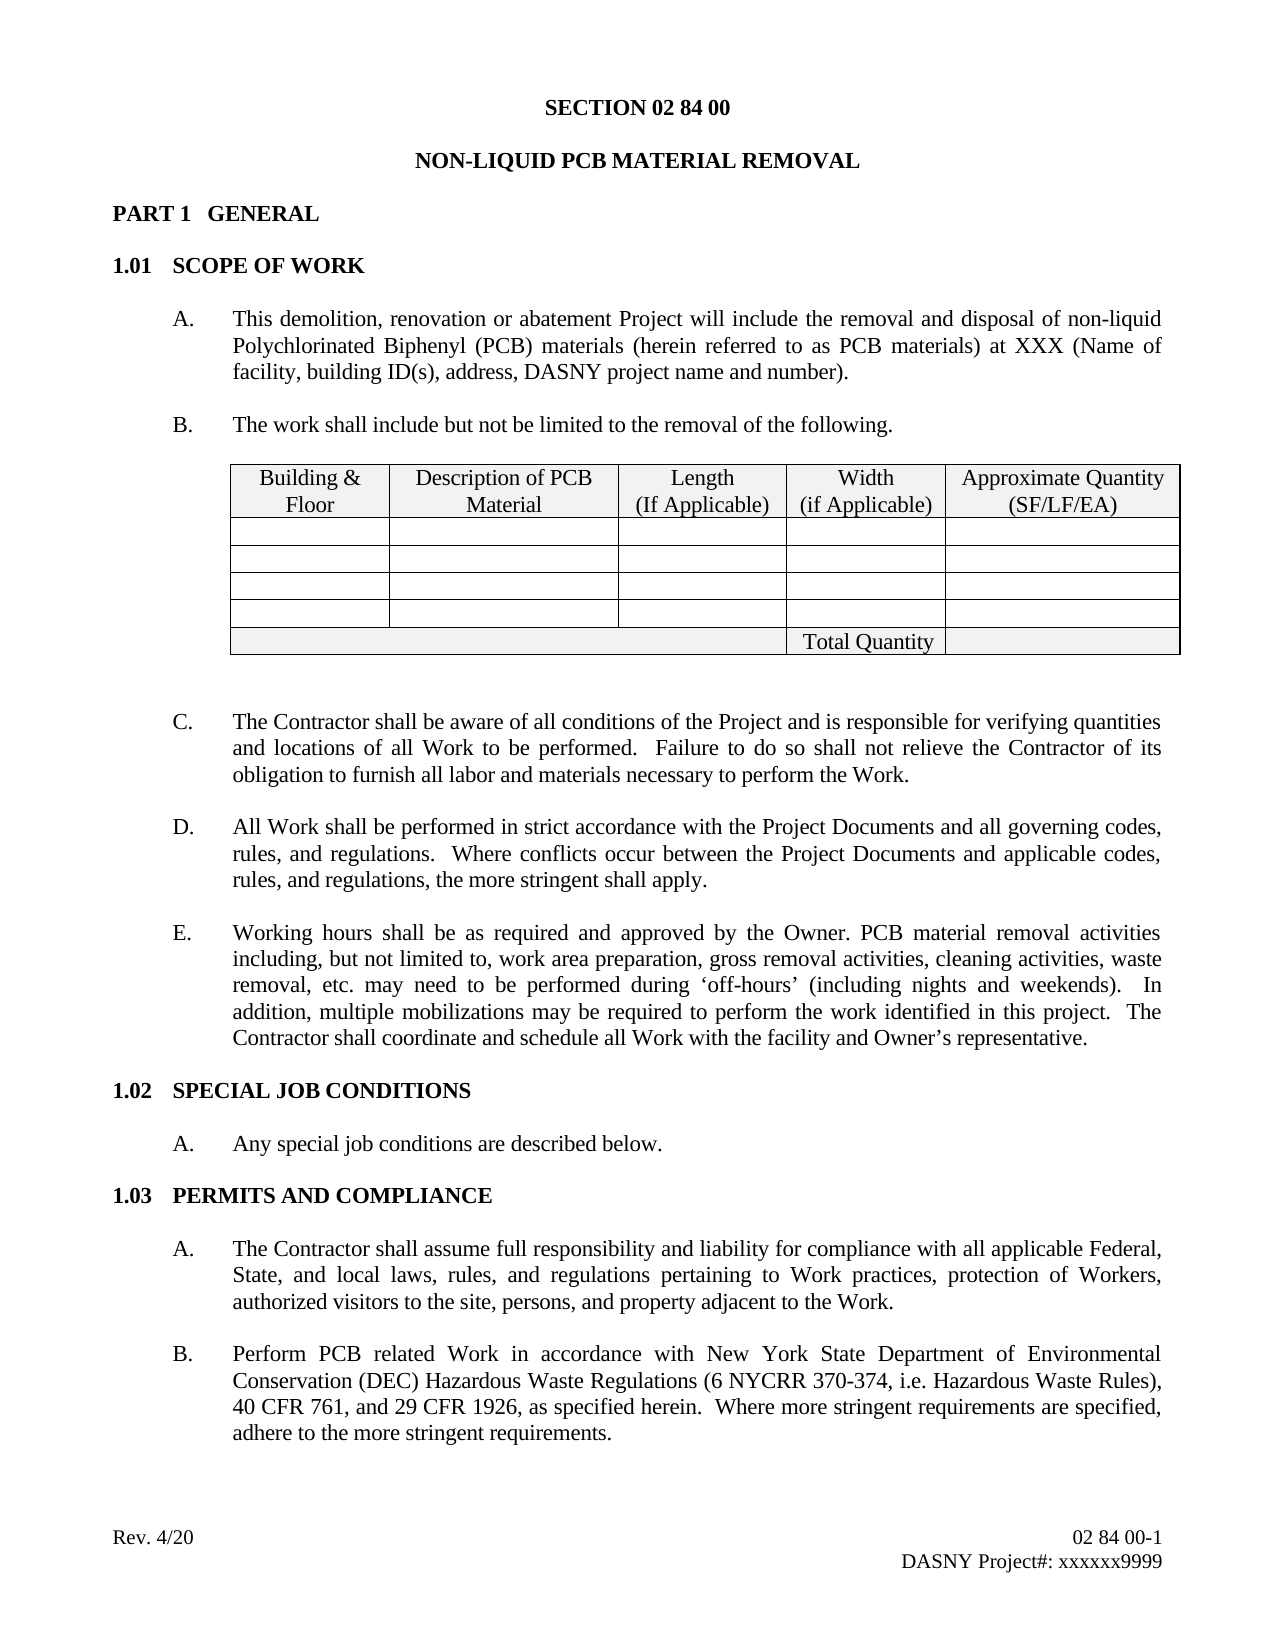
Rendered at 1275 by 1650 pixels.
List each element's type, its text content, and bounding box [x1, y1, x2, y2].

text 1.03 PERMITS AND COMPLIANCE [112, 1182, 1162, 1209]
table_cell [231, 546, 389, 572]
table_cell [619, 518, 786, 544]
table_cell [946, 628, 1179, 654]
table_cell [619, 546, 786, 572]
text C. The Contractor shall be aware of all conditions of the Project and is responsible for verifying quantities and locations of all Work to be performed. Failure to do so shall not relieve the Contractor of its obligation to furnish all labor and materials necessary to perform the Work. [172, 708, 1162, 787]
table_header Description of PCB Material [390, 465, 618, 517]
table_cell [390, 518, 618, 544]
table_header Width (if Applicable) [787, 465, 945, 517]
table_cell [619, 573, 786, 599]
text PART 1 GENERAL [112, 200, 1162, 226]
table_header Building & Floor [231, 465, 389, 517]
table_cell [389, 628, 619, 654]
text E. Working hours shall be as required and approved by the Owner. PCB material removal activities including, but not limited to, work area preparation, gross removal activities, cleaning activities, waste removal, etc. may need to be performed during ‘off-hours’ (including nights and weekends). In addition, multiple mobilizations may be required to perform the work identified in this project. The Contractor shall coordinate and schedule all Work with the facility and Owner’s representative. [172, 919, 1162, 1051]
table_cell [390, 546, 618, 572]
table_cell [946, 546, 1179, 572]
text A. This demolition, renovation or abatement Project will include the removal and disposal of non-liquid Polychlorinated Biphenyl (PCB) materials (herein referred to as PCB materials) at XXX (Name of facility, building ID(s), address, DASNY project name and number). [172, 305, 1162, 384]
table_cell [787, 600, 945, 627]
table_cell [787, 518, 945, 544]
table_cell Total Quantity [787, 628, 945, 654]
table_cell [231, 628, 389, 654]
table_cell [946, 600, 1179, 627]
table_cell [619, 628, 786, 654]
table_cell [787, 573, 945, 599]
table_cell [946, 518, 1179, 544]
text D. All Work shall be performed in strict accordance with the Project Documents and all governing codes, rules, and regulations. Where conflicts occur between the Project Documents and applicable codes, rules, and regulations, the more stringent shall apply. [172, 813, 1162, 892]
text A. The Contractor shall assume full responsibility and liability for compliance with all applicable Federal, State, and local laws, rules, and regulations pertaining to Work practices, protection of Workers, authorized visitors to the site, persons, and property adjacent to the Work. [172, 1235, 1162, 1314]
text A. Any special job conditions are described below. [172, 1129, 1162, 1156]
table_header Length (If Applicable) [619, 465, 786, 517]
table_cell [619, 600, 786, 627]
table_cell [946, 573, 1179, 599]
text B. Perform PCB related Work in accordance with New York State Department of Environmental Conservation (DEC) Hazardous Waste Regulations (6 NYCRR 370-374, i.e. Hazardous Waste Rules), 40 CFR 761, and 29 CFR 1926, as specified herein. Where more stringent requirements are specified, adhere to the more stringent requirements. [172, 1340, 1162, 1446]
text 1.01 SCOPE OF WORK [112, 253, 1162, 279]
table_cell [787, 546, 945, 572]
text NON-LIQUID PCB MATERIAL REMOVAL [112, 147, 1162, 173]
table_header Approximate Quantity (SF/LF/EA) [946, 465, 1179, 517]
table_cell [231, 600, 389, 627]
table_cell [231, 573, 389, 599]
table_cell [390, 600, 618, 627]
text 1.02 SPECIAL JOB CONDITIONS [112, 1077, 1162, 1103]
text SECTION 02 84 00 [112, 94, 1162, 121]
text B. The work shall include but not be limited to the removal of the following. [172, 411, 1162, 437]
table_cell [231, 518, 389, 544]
table_cell [390, 573, 618, 599]
